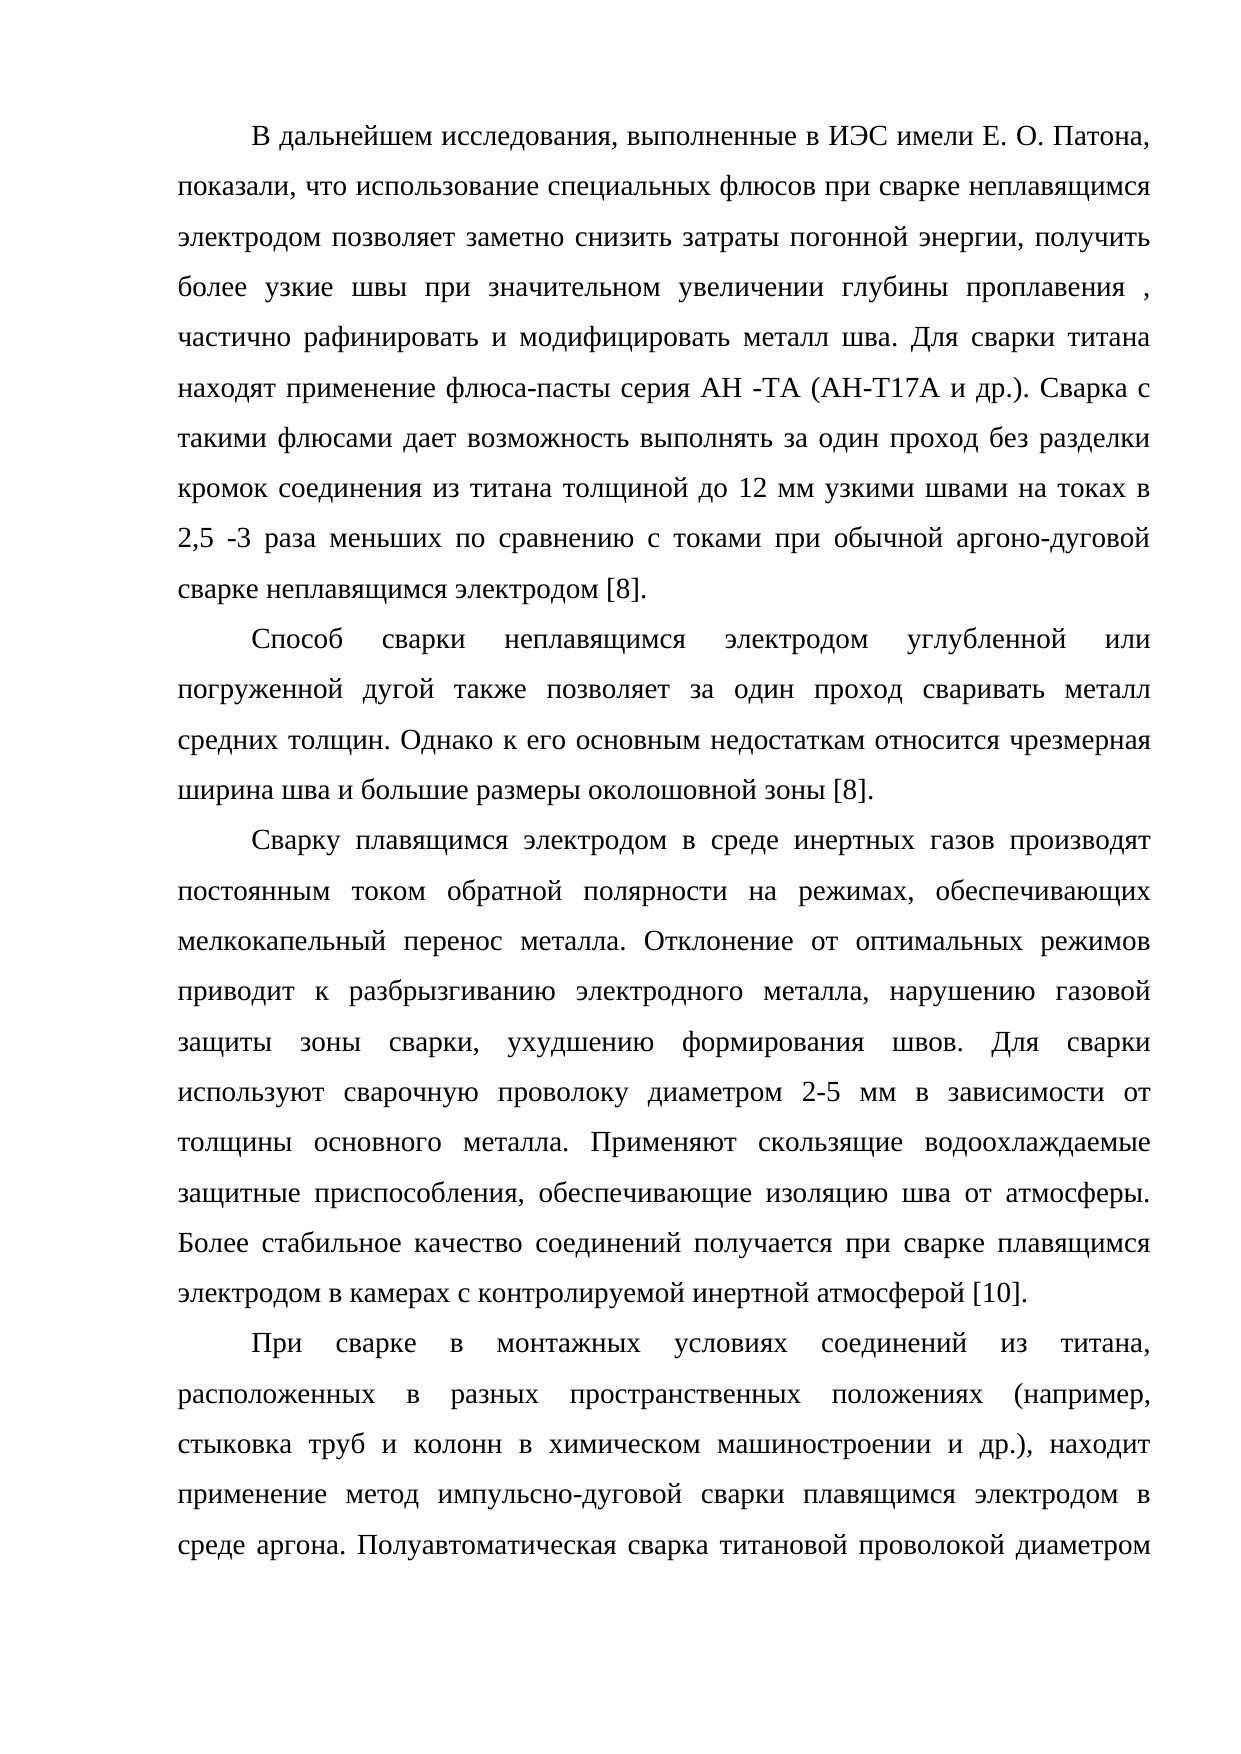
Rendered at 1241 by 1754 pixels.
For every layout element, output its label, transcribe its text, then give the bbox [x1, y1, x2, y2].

text В дальнейшем исследования, выполненные в ИЭС имели Е. О. Патона, показали, что использование специальных флюсов при сварке неплавящимся электродом позволяет заметно снизить затраты погонной энергии, получить более узкие швы при значительном увеличении глубины проплавения , частично рафинировать и модифицировать металл шва. Для сварки титана находят применение флюса-пасты серия АН -ТА (АН-Т17А и др.). Сварка с такими флюсами дает возможность выполнять за один проход без разделки кромок соединения из титана толщиной до узкими швами на токах в 2,5 -3 раза меньших по сравнению с токами при обычной аргоно-дуговой сварке неплавящимся электродом [8]. [177, 118, 1152, 604]
text Сварку плавящимся электродом в среде инертных газов производят постоянным током обратной полярности на режимах, обеспечивающих мелкокапельный перенос металла. Отклонение от оптимальных режимов приводит к разбрызгиванию электродного металла, нарушению газовой защиты зоны сварки, ухудшению формирования швов. Для сварки используют сварочную проволоку диаметром 2- в зависимости от толщины основного металла. Применяют скользящие водоохлаждаемые защитные приспособления, обеспечивающие изоляцию шва от атмосферы. Более стабильное качество соединений получается при сварке плавящимся электродом в камерах с контролируемой инертной атмосферой [10]. [177, 822, 1152, 1309]
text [177, 1326, 1152, 1560]
text Способ сварки неплавящимся электродом углубленной или погруженной дугой также позволяет за один проход сваривать металл средних толщин. Однако к его основным недостаткам относится чрезмерная ширина шва и большие размеры околошовной зоны [8]. [177, 621, 1152, 806]
